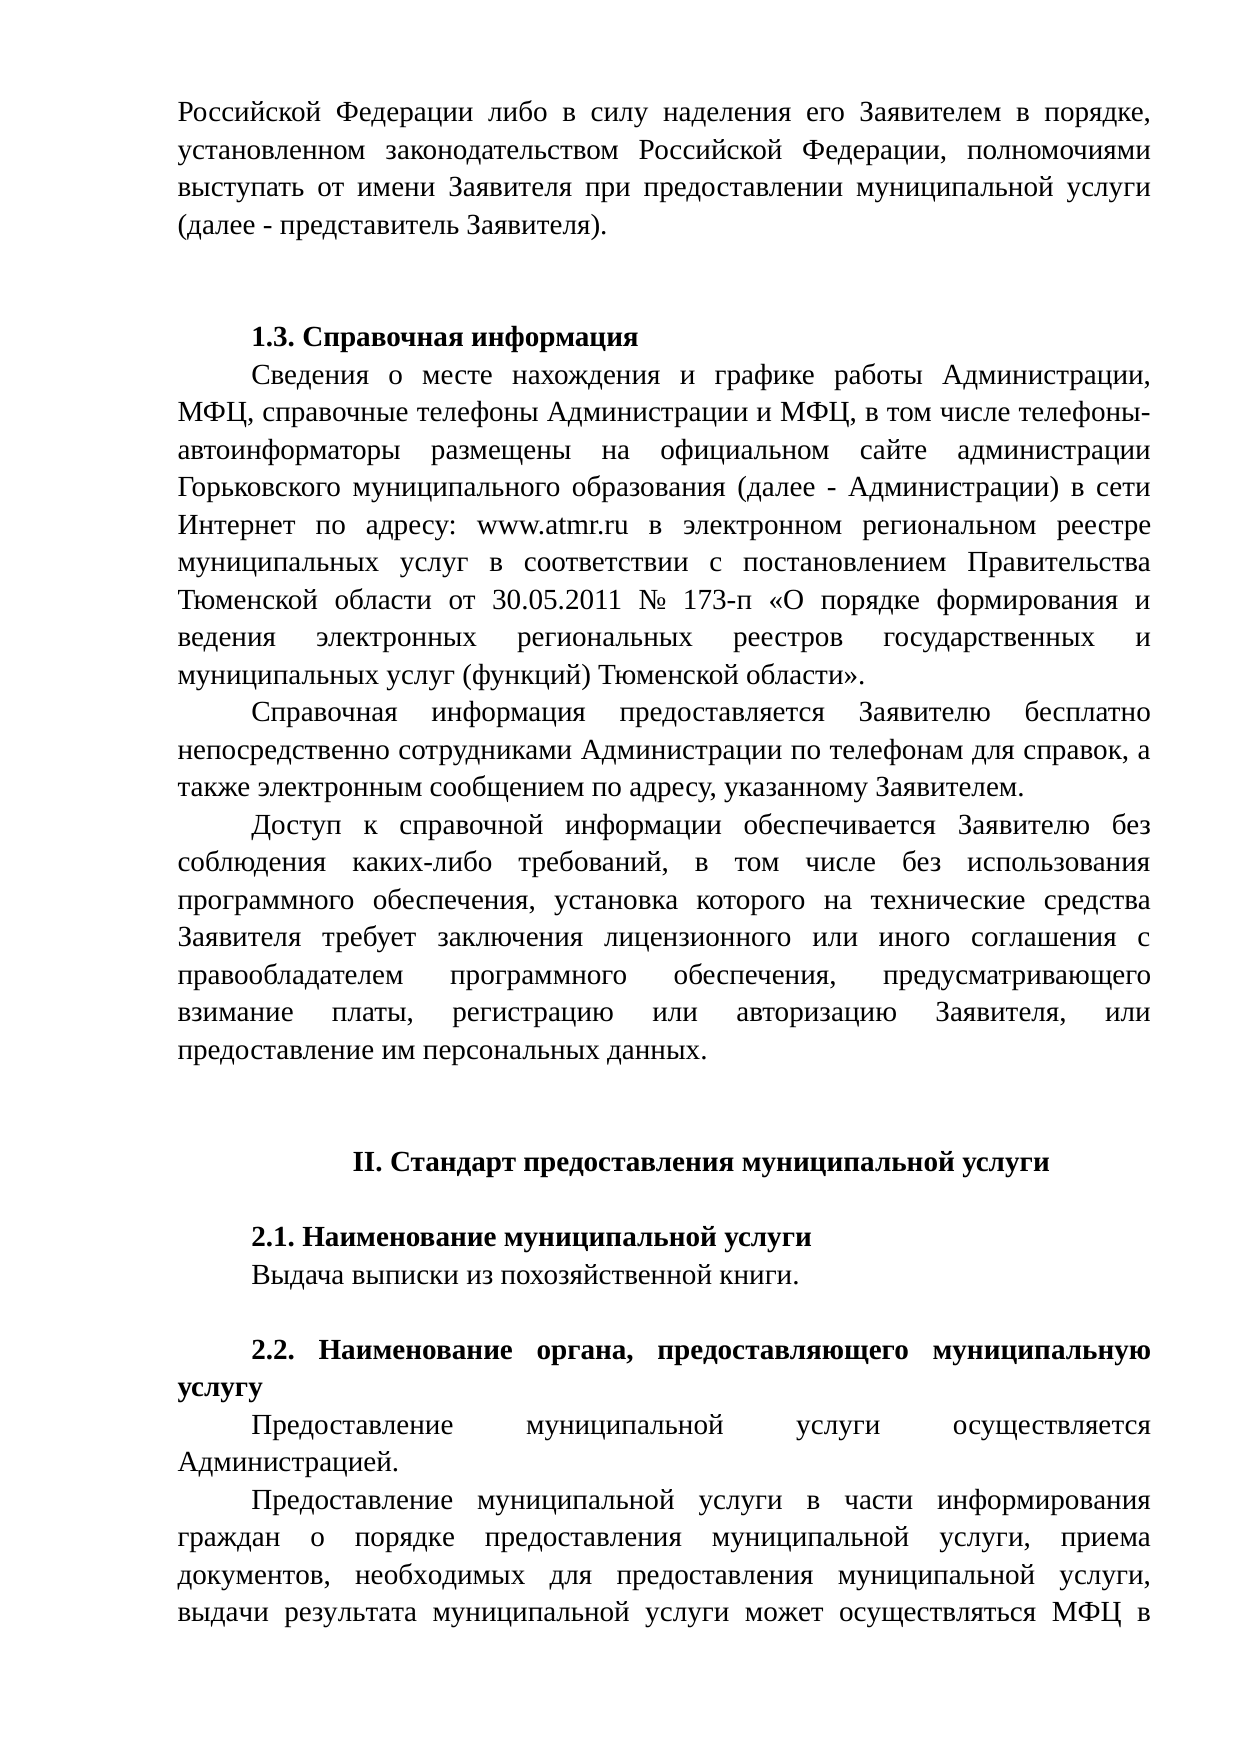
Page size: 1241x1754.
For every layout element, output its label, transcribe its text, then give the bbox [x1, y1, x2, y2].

text Справочная информация предоставляется Заявителю бесплатно непосредственно сотрудниками Администрации по телефонам для справок, а также электронным сообщением по адресу, указанному Заявителем. [177, 692, 1152, 804]
text 2.1. Наименование муниципальной услуги [177, 1217, 1152, 1254]
text II. Стандарт предоставления муниципальной услуги [177, 1142, 1152, 1179]
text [177, 1479, 1152, 1629]
text Доступ к справочной информации обеспечивается Заявителю без соблюдения каких-либо требований, в том числе без использования программного обеспечения, установка которого на технические средства Заявителя требует заключения лицензионного или иного соглашения с правообладателем программного обеспечения, предусматривающего взимание платы, регистрацию или авторизацию Заявителя, или предоставление им персональных данных. [177, 804, 1152, 1067]
text Предоставление муниципальной услуги осуществляется Администрацией. [177, 1404, 1152, 1479]
text Сведения о месте нахождения и графике работы Администрации, МФЦ, справочные телефоны Администрации и МФЦ, в том числе телефоны-автоинформаторы размещены на официальном сайте администрации Горьковского муниципального образования (далее - Администрации) в сети Интернет по адресу: www.atmr.ru в электронном региональном реестре муниципальных услуг в соответствии с постановлением Правительства Тюменской области от 30.05.2011 № 173-п «О порядке формирования и ведения электронных региональных реестров государственных и муниципальных услуг (функций) Тюменской области». [177, 354, 1152, 692]
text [177, 92, 1152, 242]
text 2.2. Наименование органа, предоставляющего муниципальную услугу [177, 1329, 1152, 1404]
text Выдача выписки из похозяйственной книги. [177, 1254, 1152, 1292]
text 1.3. Справочная информация [177, 317, 1152, 354]
